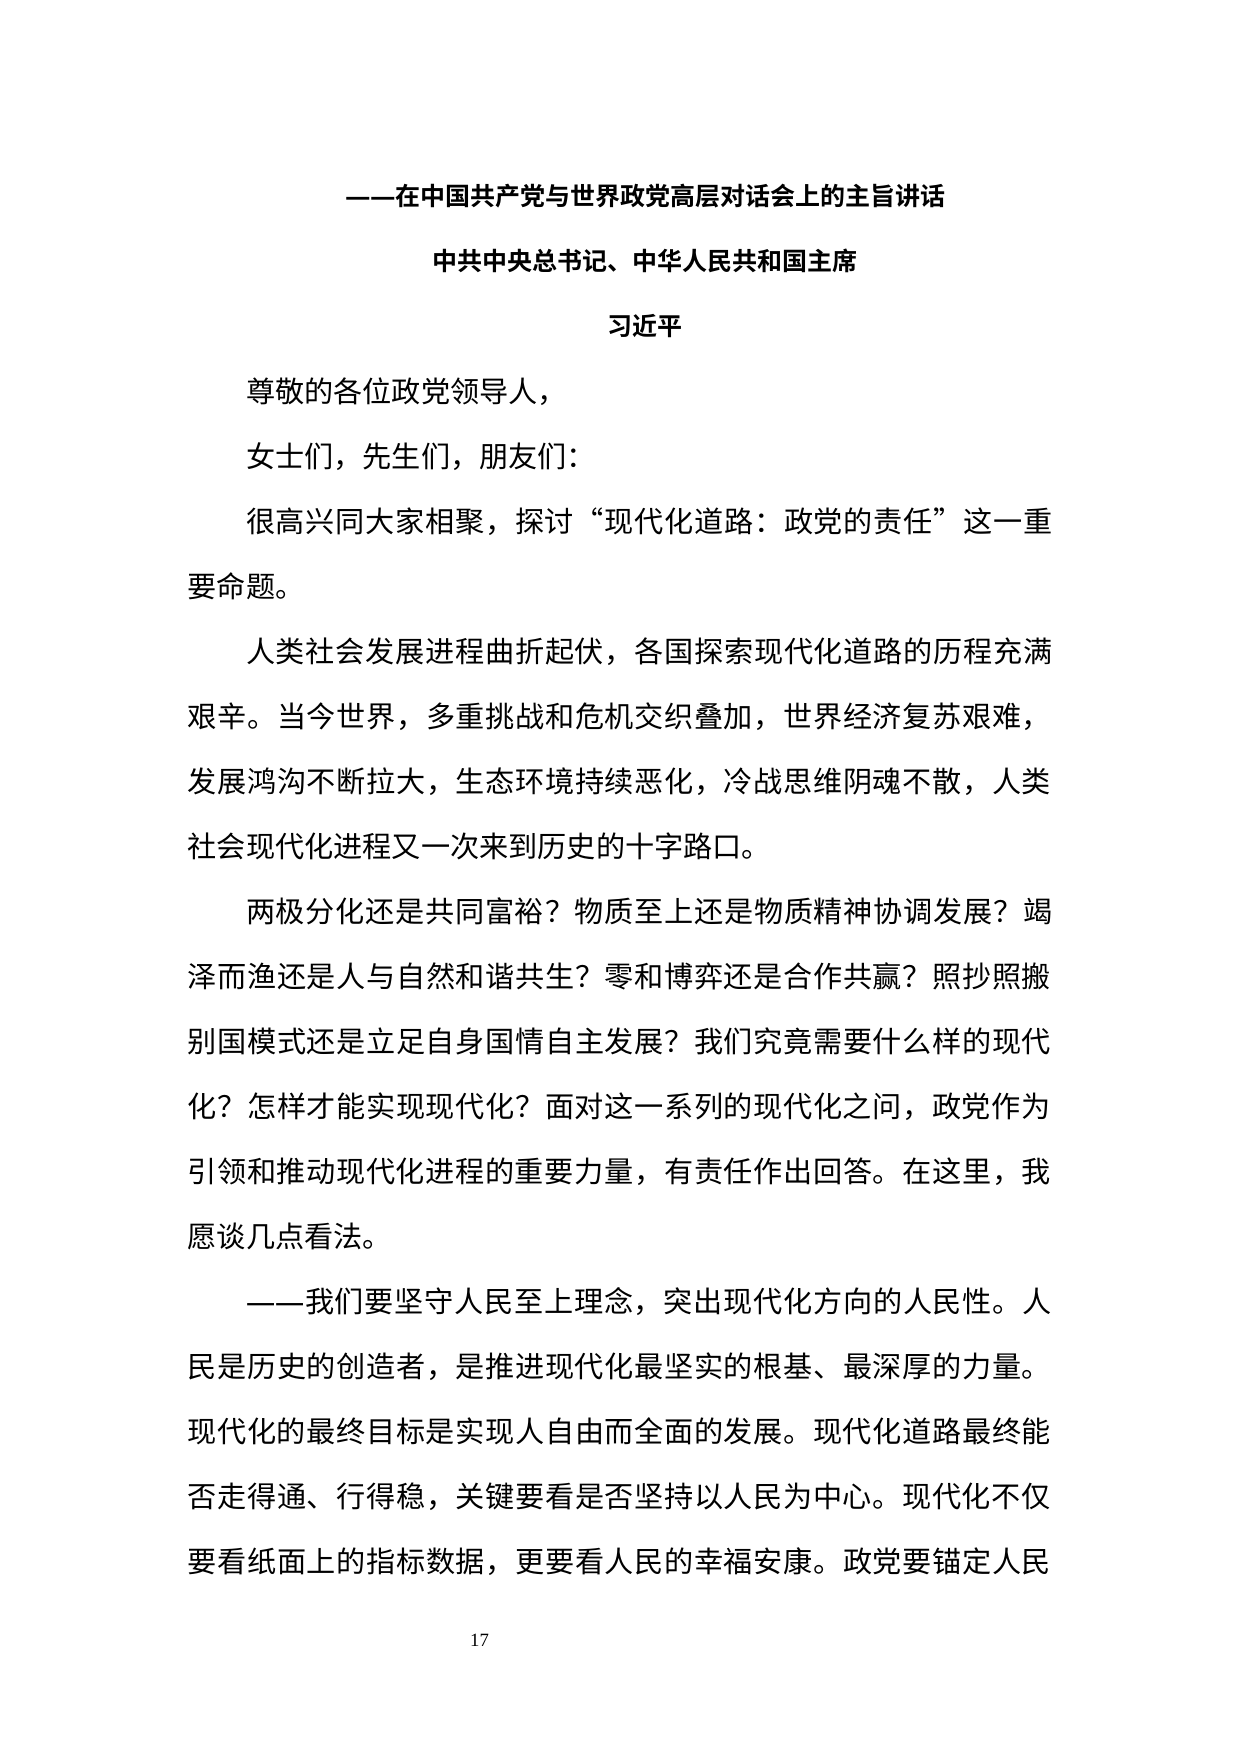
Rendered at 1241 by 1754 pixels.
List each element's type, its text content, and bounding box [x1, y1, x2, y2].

text 女士们，先生们，朋友们： [187, 422, 1053, 487]
text 中共中央总书记、中华人民共和国主席 [187, 227, 1053, 292]
text 习近平 [187, 292, 1053, 357]
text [187, 1267, 1053, 1592]
text 很高兴同大家相聚，探讨“现代化道路：政党的责任”这一重要命题。 [187, 487, 1053, 617]
text ——在中国共产党与世界政党高层对话会上的主旨讲话 [187, 162, 1053, 227]
text 尊敬的各位政党领导人， [187, 357, 1053, 422]
text 两极分化还是共同富裕？物质至上还是物质精神协调发展？竭泽而渔还是人与自然和谐共生？零和博弈还是合作共赢？照抄照搬别国模式还是立足自身国情自主发展？我们究竟需要什么样的现代化？怎样才能实现现代化？面对这一系列的现代化之问，政党作为引领和推动现代化进程的重要力量，有责任作出回答。在这里，我愿谈几点看法。 [187, 877, 1053, 1267]
text 人类社会发展进程曲折起伏，各国探索现代化道路的历程充满艰辛。当今世界，多重挑战和危机交织叠加，世界经济复苏艰难，发展鸿沟不断拉大，生态环境持续恶化，冷战思维阴魂不散，人类社会现代化进程又一次来到历史的十字路口。 [187, 617, 1053, 877]
